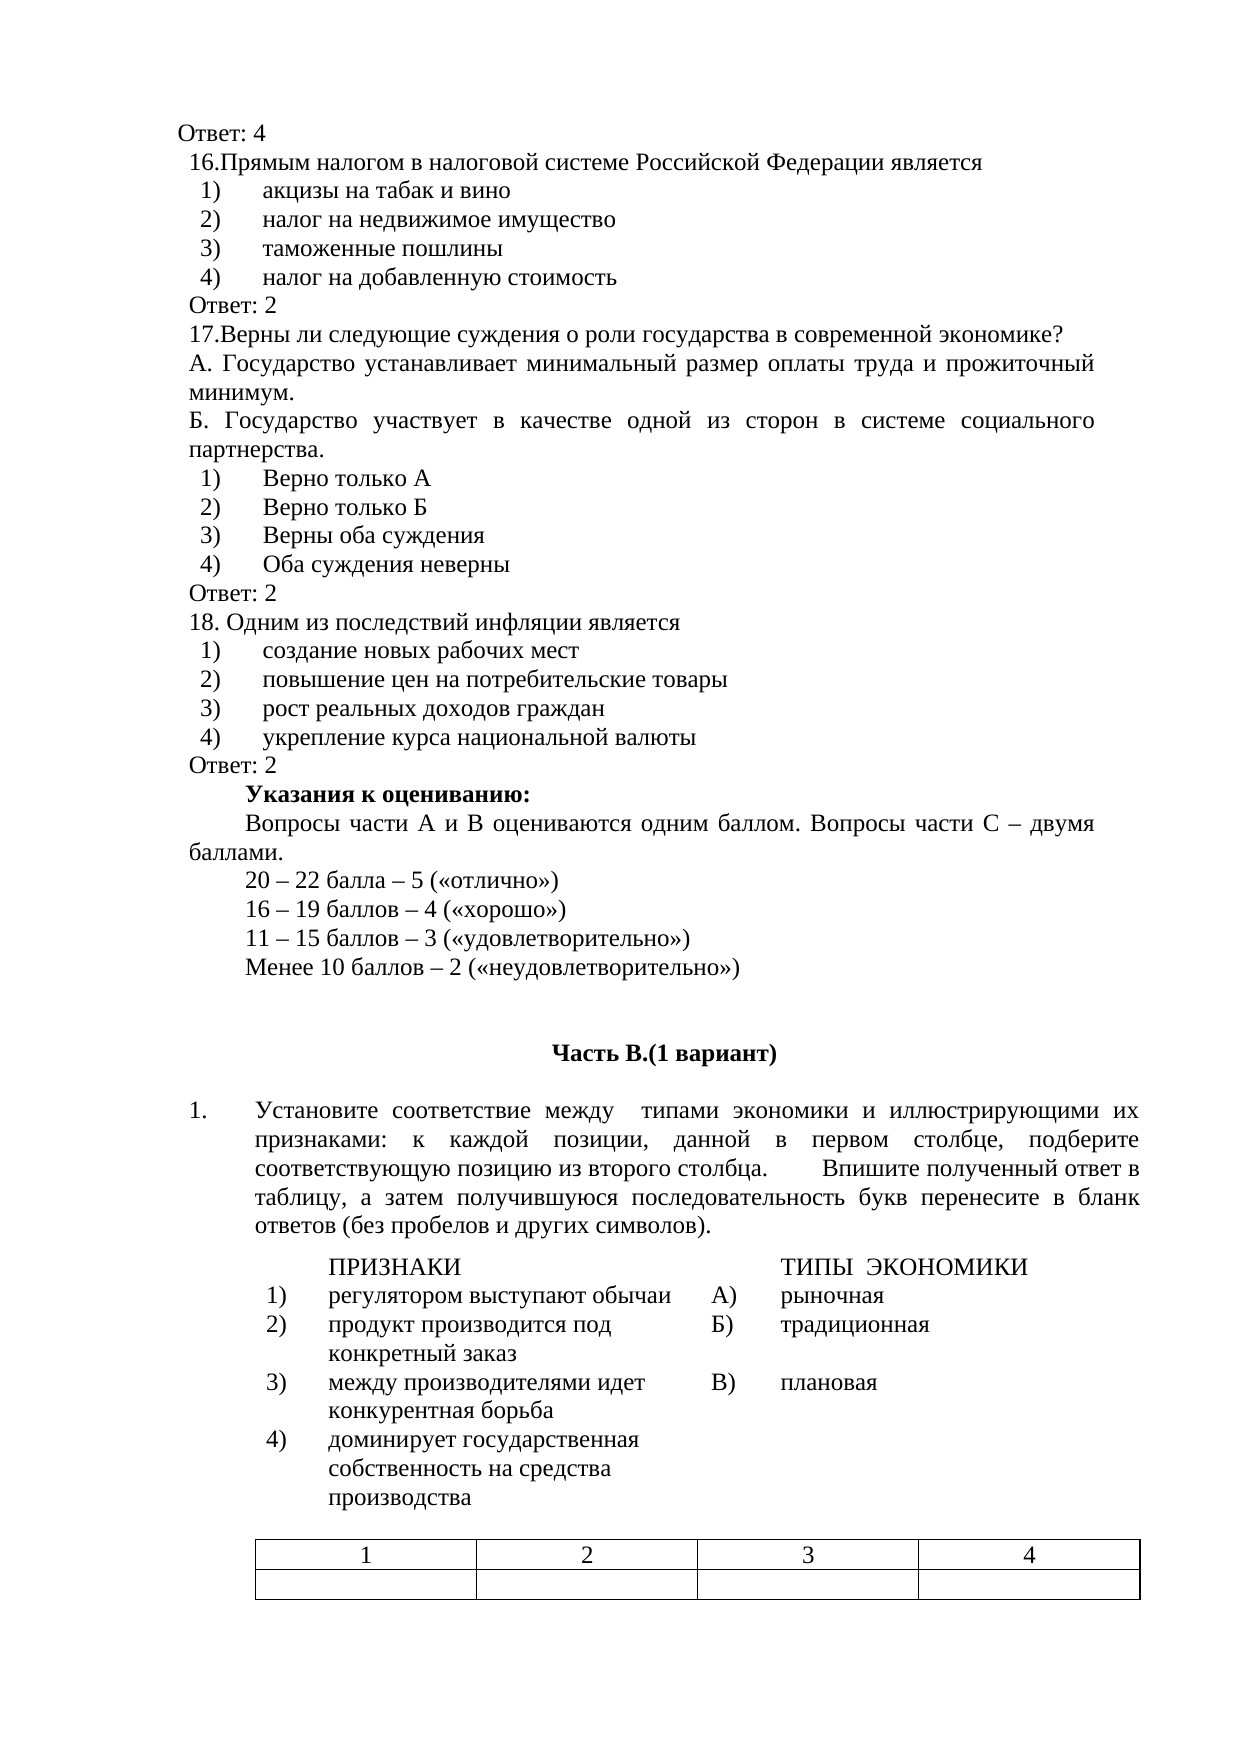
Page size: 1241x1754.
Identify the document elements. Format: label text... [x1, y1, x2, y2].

table_header 16.Прямым налогом в налоговой системе Российской Федерации является Ответ: 2 [177, 147, 1107, 319]
table_cell 17.Верны ли следующие суждения о роли государства в современной экономике? А. Государство устанавливает минимальный размер оплаты труда и прожиточный минимум. Б. Государство участвует в качестве одной из сторон в системе социального партнерства. Ответ: 2 18. Одним из последствий инфляции является Ответ: 2 Указания к оцениванию: Вопросы части А и В оцениваются одним баллом. Вопросы части С – двумя баллами. 20 – 22 балла – 5 («отлично») 16 – 19 баллов – 4 («хорошо») 11 – 15 баллов – 3 («удовлетворительно») Менее 10 баллов – 2 («неудовлетворительно») [177, 319, 1107, 1009]
text Часть В.(1 вариант) [177, 1038, 1152, 1067]
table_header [243, 1096, 1152, 1629]
table_header 1. [177, 1096, 243, 1629]
text Ответ: 4 [177, 118, 1152, 147]
